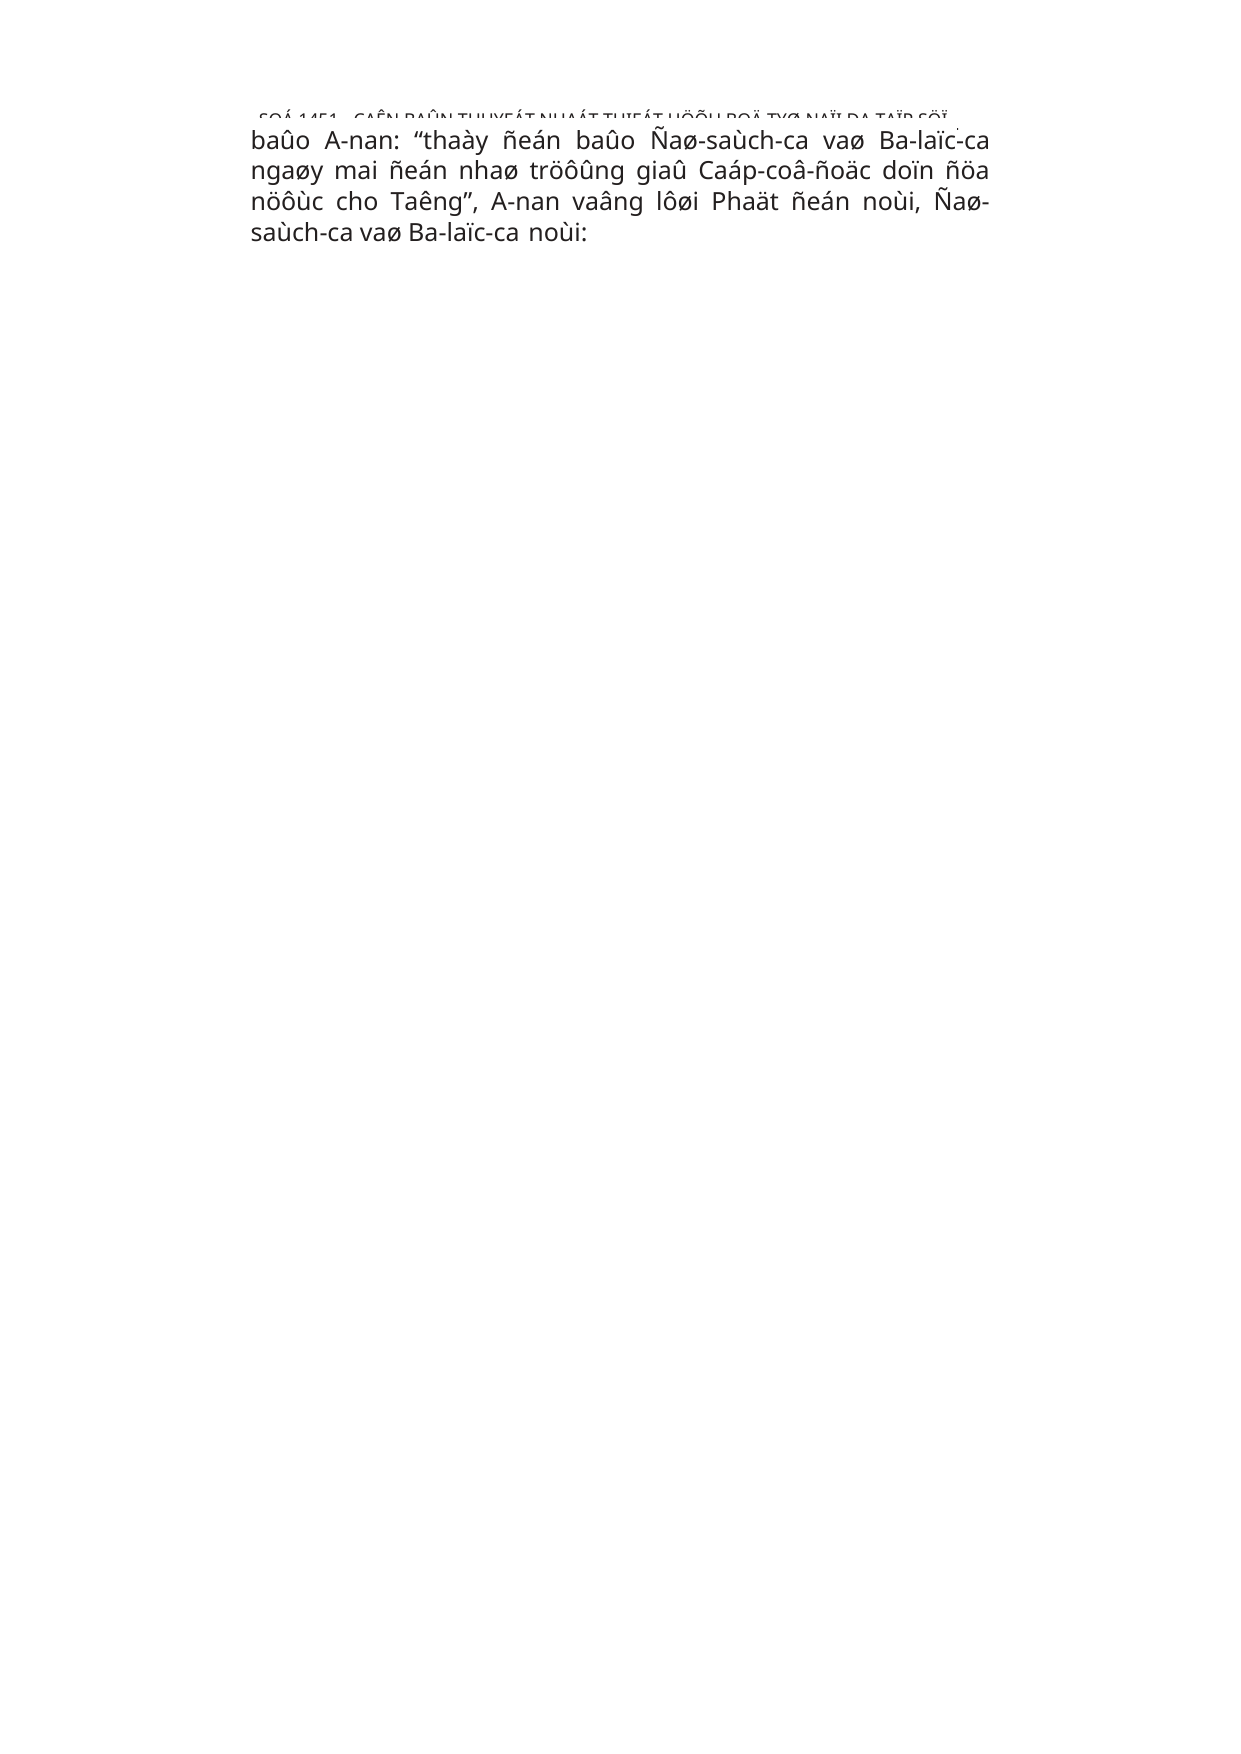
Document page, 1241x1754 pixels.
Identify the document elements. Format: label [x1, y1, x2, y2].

text [250, 125, 990, 249]
